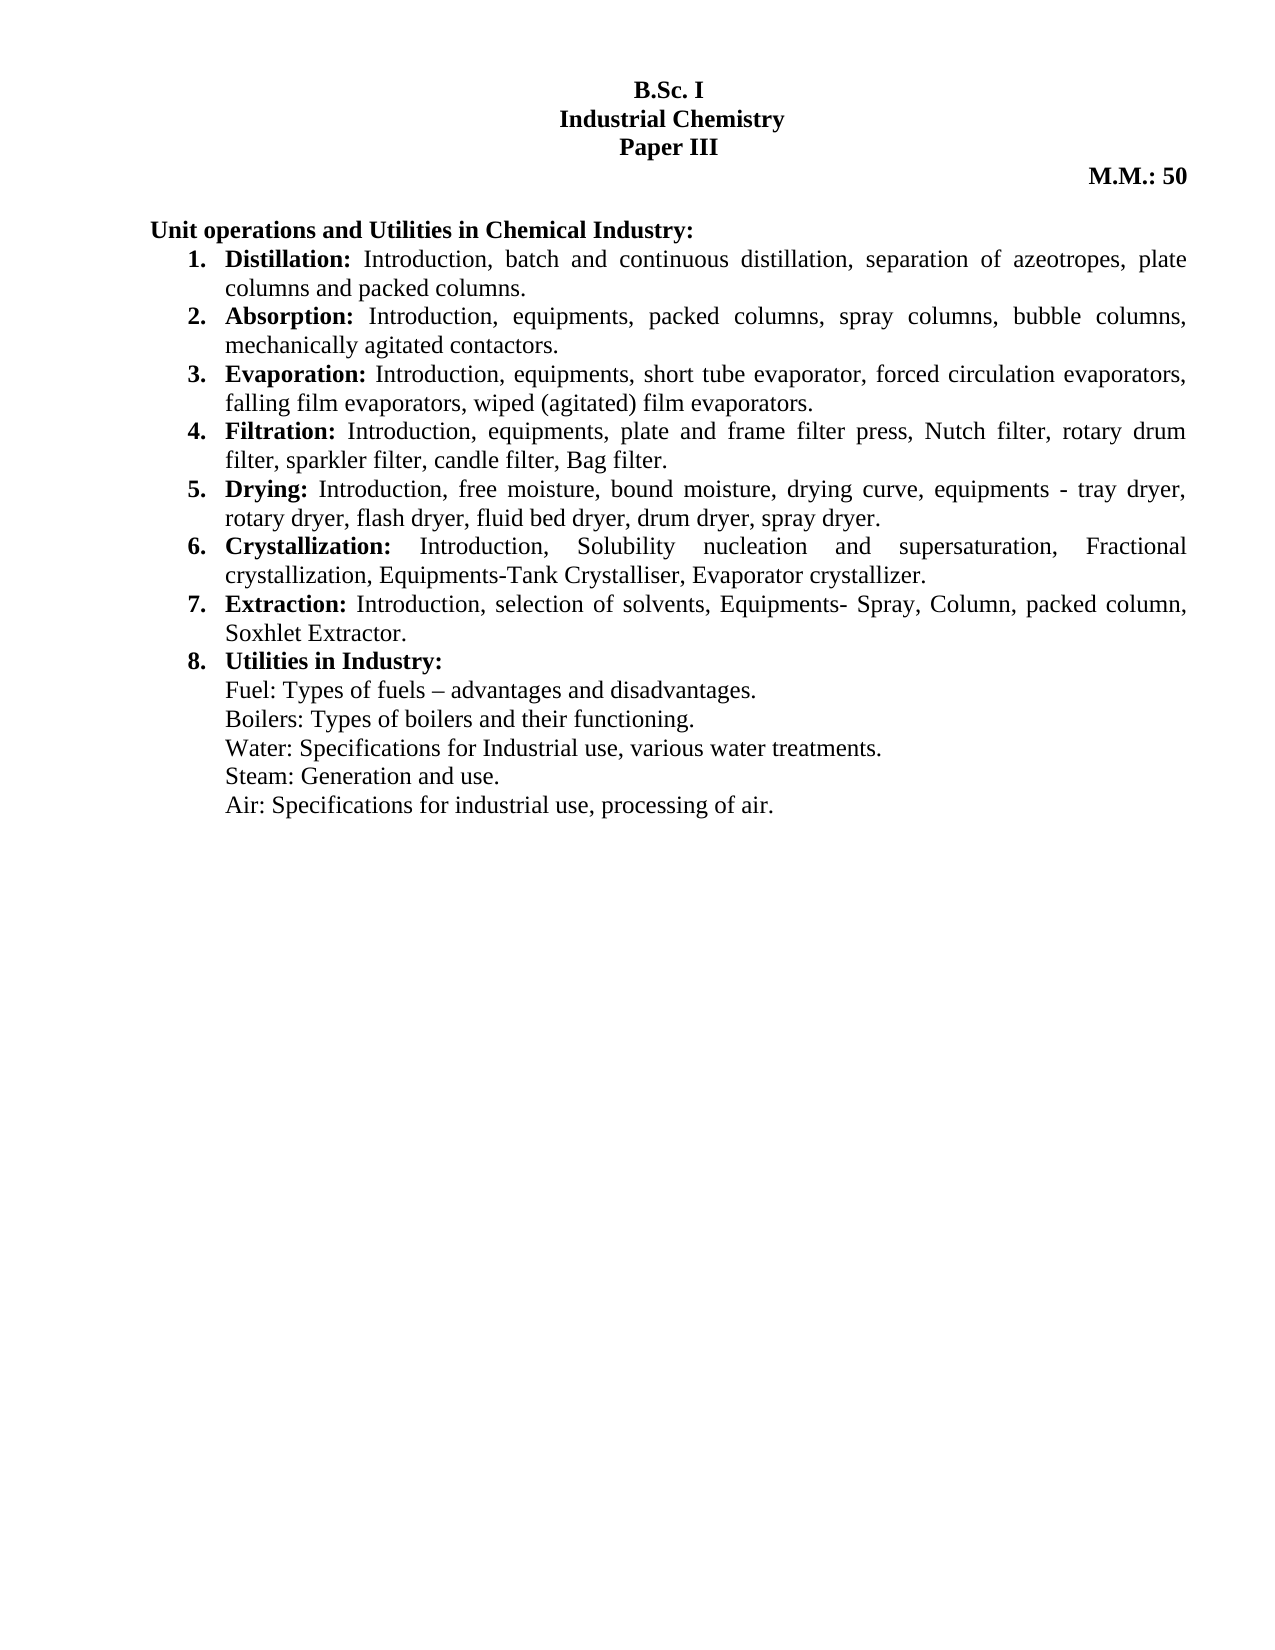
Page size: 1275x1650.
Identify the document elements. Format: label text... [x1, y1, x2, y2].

text Fuel: Types of fuels – advantages and disadvantages. [225, 675, 1187, 704]
text Air: Specifications for industrial use, processing of air. [225, 790, 1187, 819]
text Water: Specifications for Industrial use, various water treatments. [225, 733, 1187, 761]
text Steam: Generation and use. [225, 761, 1187, 790]
text Industrial Chemistry [150, 104, 1187, 132]
list Extraction: Introduction, selection of solvents, Equipments- Spray, Column, packed column, Soxhlet Extractor. [187, 589, 1187, 646]
text Unit operations and Utilities in Chemical Industry: [150, 215, 1187, 244]
list Utilities in Industry: [187, 646, 1187, 675]
text Paper III [150, 132, 1187, 161]
list Filtration: Introduction, equipments, plate and frame filter press, Nutch filter, rotary drum filter, sparkler filter, candle filter, Bag filter. [187, 416, 1187, 474]
text Boilers: Types of boilers and their functioning. [225, 704, 1187, 733]
list Evaporation: Introduction, equipments, short tube evaporator, forced circulation evaporators, falling film evaporators, wiped (agitated) film evaporators. [187, 359, 1187, 416]
list Crystallization: Introduction, Solubility nucleation and supersaturation, Fractional crystallization, Equipments-Tank Crystalliser, Evaporator crystallizer. [187, 531, 1187, 589]
text M.M.: 50 [150, 161, 1187, 190]
list Absorption: Introduction, equipments, packed columns, spray columns, bubble columns, mechanically agitated contactors. [187, 301, 1187, 359]
list Drying: Introduction, free moisture, bound moisture, drying curve, equipments - tray dryer, rotary dryer, flash dryer, fluid bed dryer, drum dryer, spray dryer. [187, 474, 1187, 531]
list Distillation: Introduction, batch and continuous distillation, separation of azeotropes, plate columns and packed columns. [187, 244, 1187, 301]
text B.Sc. I [150, 75, 1187, 104]
